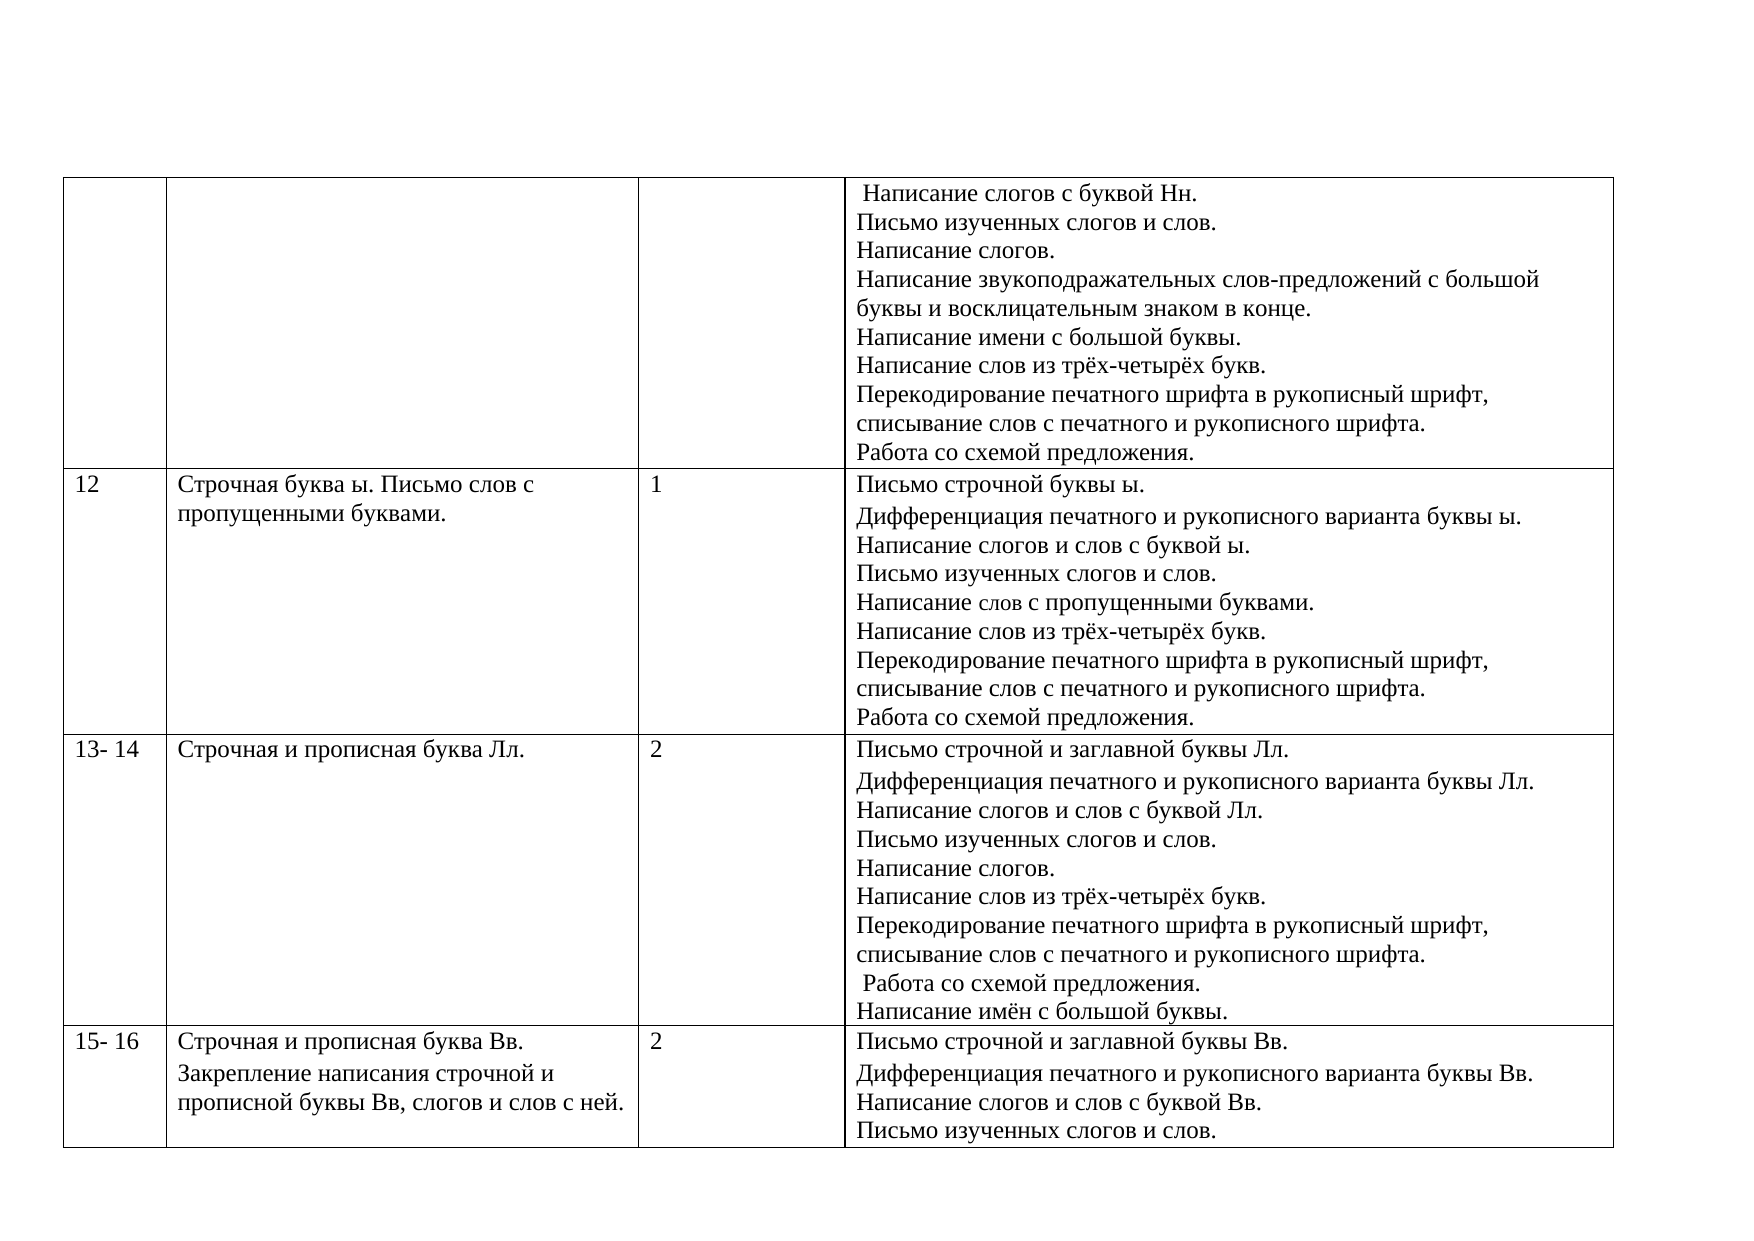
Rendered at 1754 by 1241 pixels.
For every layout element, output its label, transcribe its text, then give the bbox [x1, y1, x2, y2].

table_header Написание слогов с буквой Нн. Письмо изученных слогов и слов. Написание слогов. Написание звукоподражательных слов-предложений с большой буквы и восклицательным знаком в конце. Написание имени с большой буквы. Написание слов из трёх-четырёх букв. Перекодирование печатного шрифта в рукописный шрифт, списывание слов с печатного и рукописного шрифта. Работа со схемой предложения. [846, 178, 1613, 468]
table_cell 13- 14 [64, 735, 166, 1025]
table_cell 2 [639, 735, 844, 1025]
table_cell Письмо строчной и заглавной буквы Лл. Дифференциация печатного и рукописного варианта буквы Лл. Написание слогов и слов с буквой Лл. Письмо изученных слогов и слов. Написание слогов. Написание слов из трёх-четырёх букв. Перекодирование печатного шрифта в рукописный шрифт, списывание слов с печатного и рукописного шрифта. Работа со схемой предложения. Написание имён с большой буквы. [846, 735, 1613, 1025]
table_header [639, 178, 844, 468]
table_cell Строчная и прописная буква Вв. Закрепление написания строчной и прописной буквы Вв, слогов и слов с ней. [167, 1026, 638, 1147]
table_cell 15- 16 [64, 1026, 166, 1147]
table_cell 12 [64, 469, 166, 733]
table_header [64, 178, 166, 468]
table_cell Письмо строчной и заглавной буквы Вв. Дифференциация печатного и рукописного варианта буквы Вв. Написание слогов и слов с буквой Вв. Письмо изученных слогов и слов. [846, 1026, 1613, 1147]
table_cell 1 [639, 469, 844, 733]
table_cell 2 [639, 1026, 844, 1147]
table_cell Строчная буква ы. Письмо слов с пропущенными буквами. [167, 469, 638, 733]
table_header [167, 178, 638, 468]
table_cell Строчная и прописная буква Лл. [167, 735, 638, 1025]
table_cell Письмо строчной буквы ы. Дифференциация печатного и рукописного варианта буквы ы. Написание слогов и слов с буквой ы. Письмо изученных слогов и слов. Написание слов с пропущенными буквами. Написание слов из трёх-четырёх букв. Перекодирование печатного шрифта в рукописный шрифт, списывание слов с печатного и рукописного шрифта. Работа со схемой предложения. [846, 469, 1613, 733]
